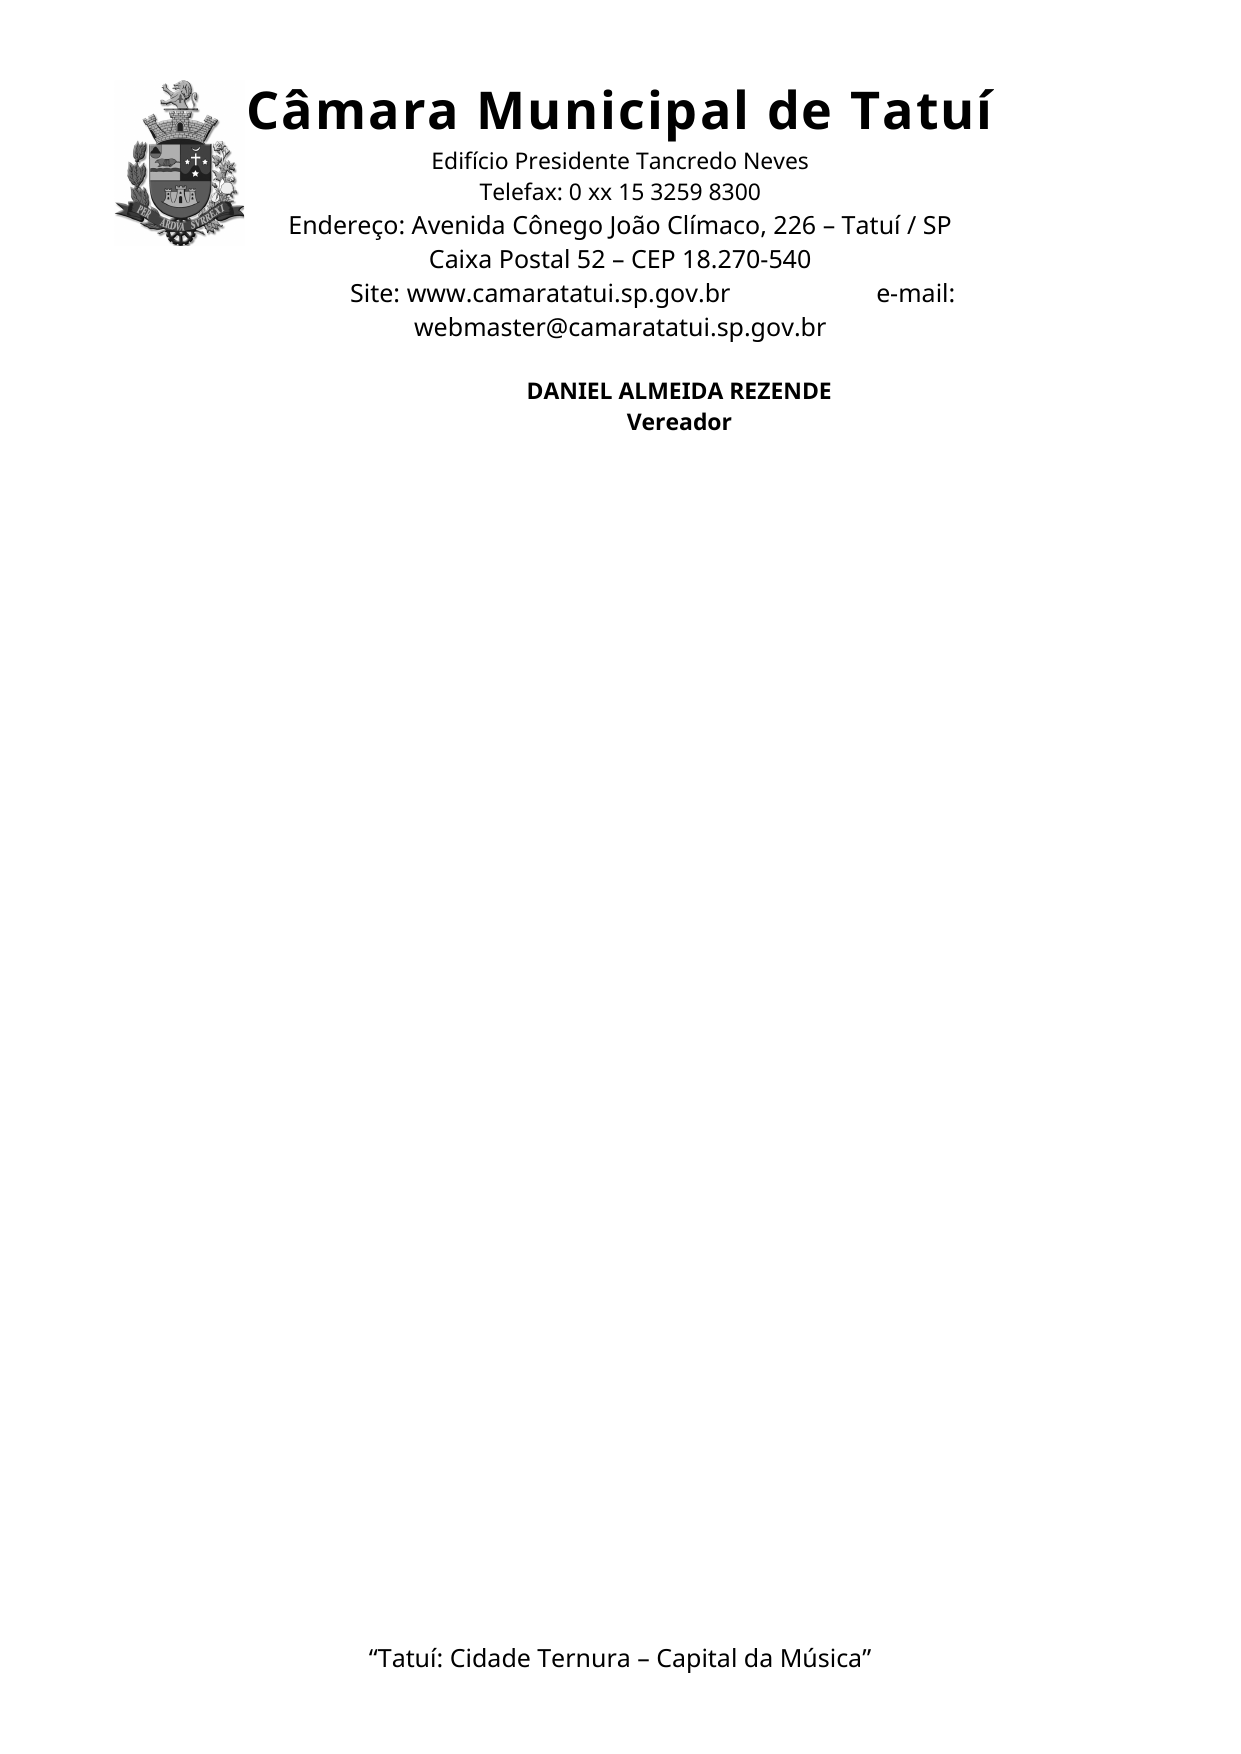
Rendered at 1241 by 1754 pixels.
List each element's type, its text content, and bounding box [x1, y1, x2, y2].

text Vereador [236, 406, 1122, 437]
text DANIEL ALMEIDA REZENDE [236, 375, 1122, 406]
